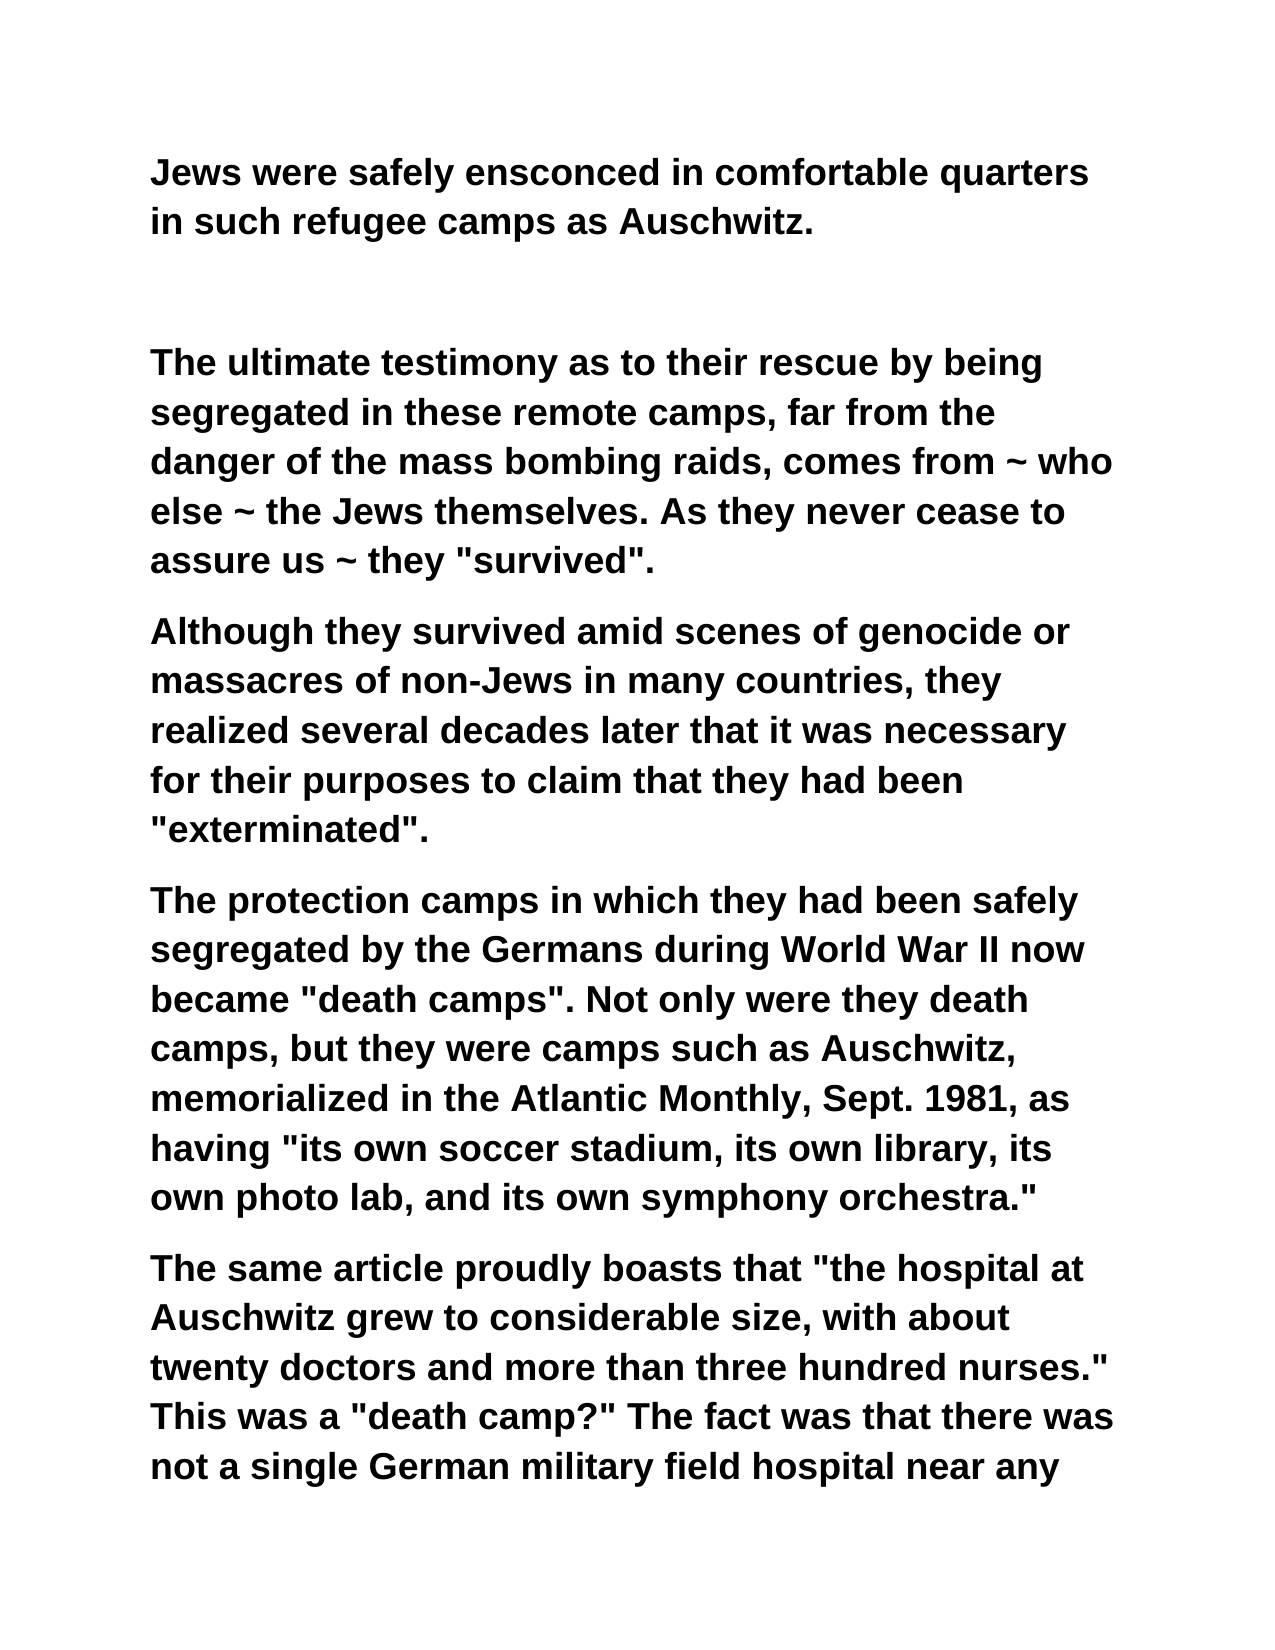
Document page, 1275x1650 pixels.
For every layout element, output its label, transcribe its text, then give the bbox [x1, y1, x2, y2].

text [150, 1246, 1125, 1487]
text The ultimate testimony as to their rescue by being segregated in these remote camps, far from the danger of the mass bombing raids, comes from ~ who else ~ the Jews themselves. As they never cease to assure us ~ they "survived". [150, 340, 1125, 582]
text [150, 150, 1125, 243]
text The protection camps in which they had been safely segregated by the Germans during World War II now became "death camps". Not only were they death camps, but they were camps such as Auschwitz, memorialized in the Atlantic Monthly, Sept. 1981, as having "its own soccer stadium, its own library, its own photo lab, and its own symphony orchestra." [150, 878, 1125, 1218]
text Although they survived amid scenes of genocide or massacres of non-Jews in many countries, they realized several decades later that it was necessary for their purposes to claim that they had been "exterminated". [150, 609, 1125, 851]
